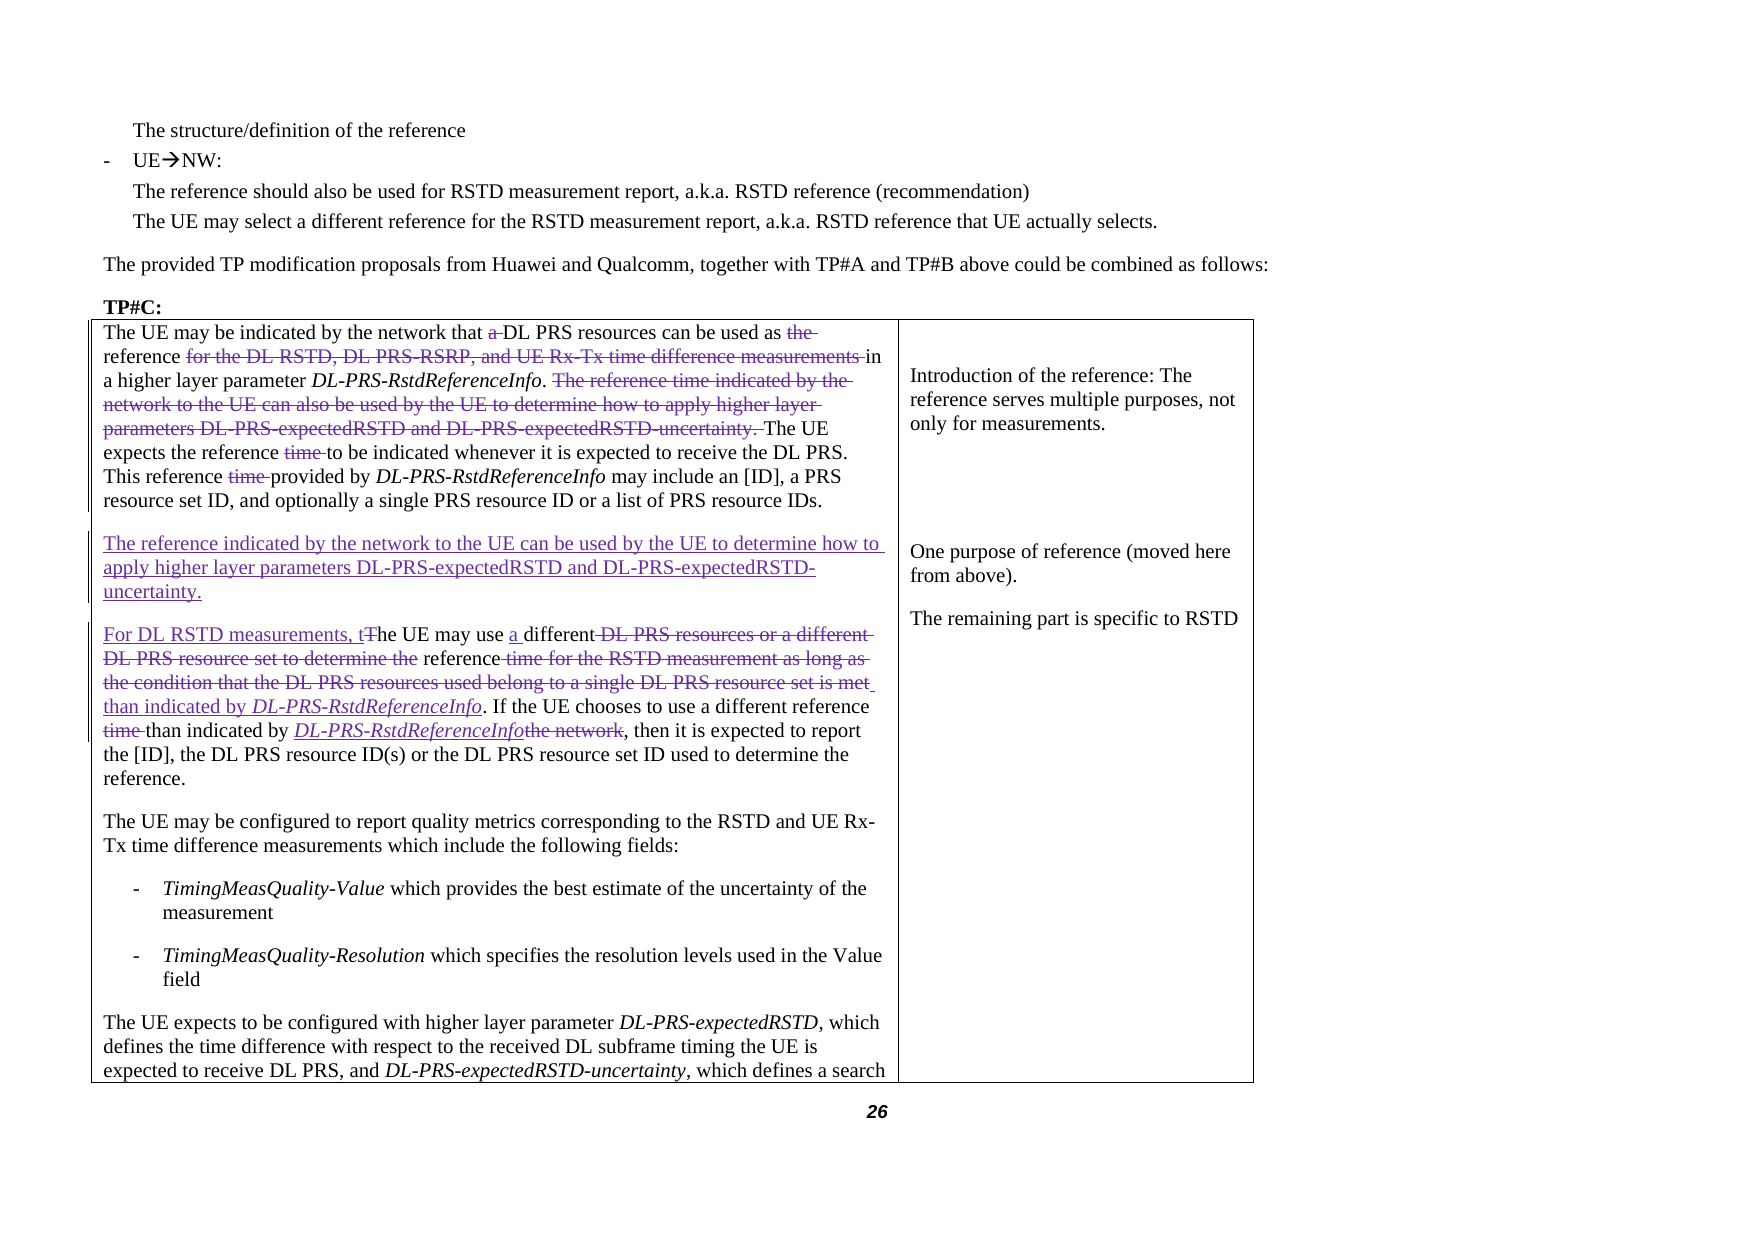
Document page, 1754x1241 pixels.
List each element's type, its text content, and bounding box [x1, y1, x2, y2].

text The provided TP modification proposals from Huawei and Qualcomm, together with TP#A and TP#B above could be combined as follows: [103, 252, 1651, 276]
text - UENW: [103, 148, 1651, 172]
text The reference should also be used for RSTD measurement report, a.k.a. RSTD reference (recommendation) [103, 179, 1651, 203]
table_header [92, 320, 898, 1082]
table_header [899, 320, 1253, 1082]
text The UE may select a different reference for the RSTD measurement report, a.k.a. RSTD reference that UE actually selects. [103, 209, 1651, 233]
text TP#C: [103, 295, 1651, 319]
text The structure/definition of the reference [103, 118, 1651, 142]
